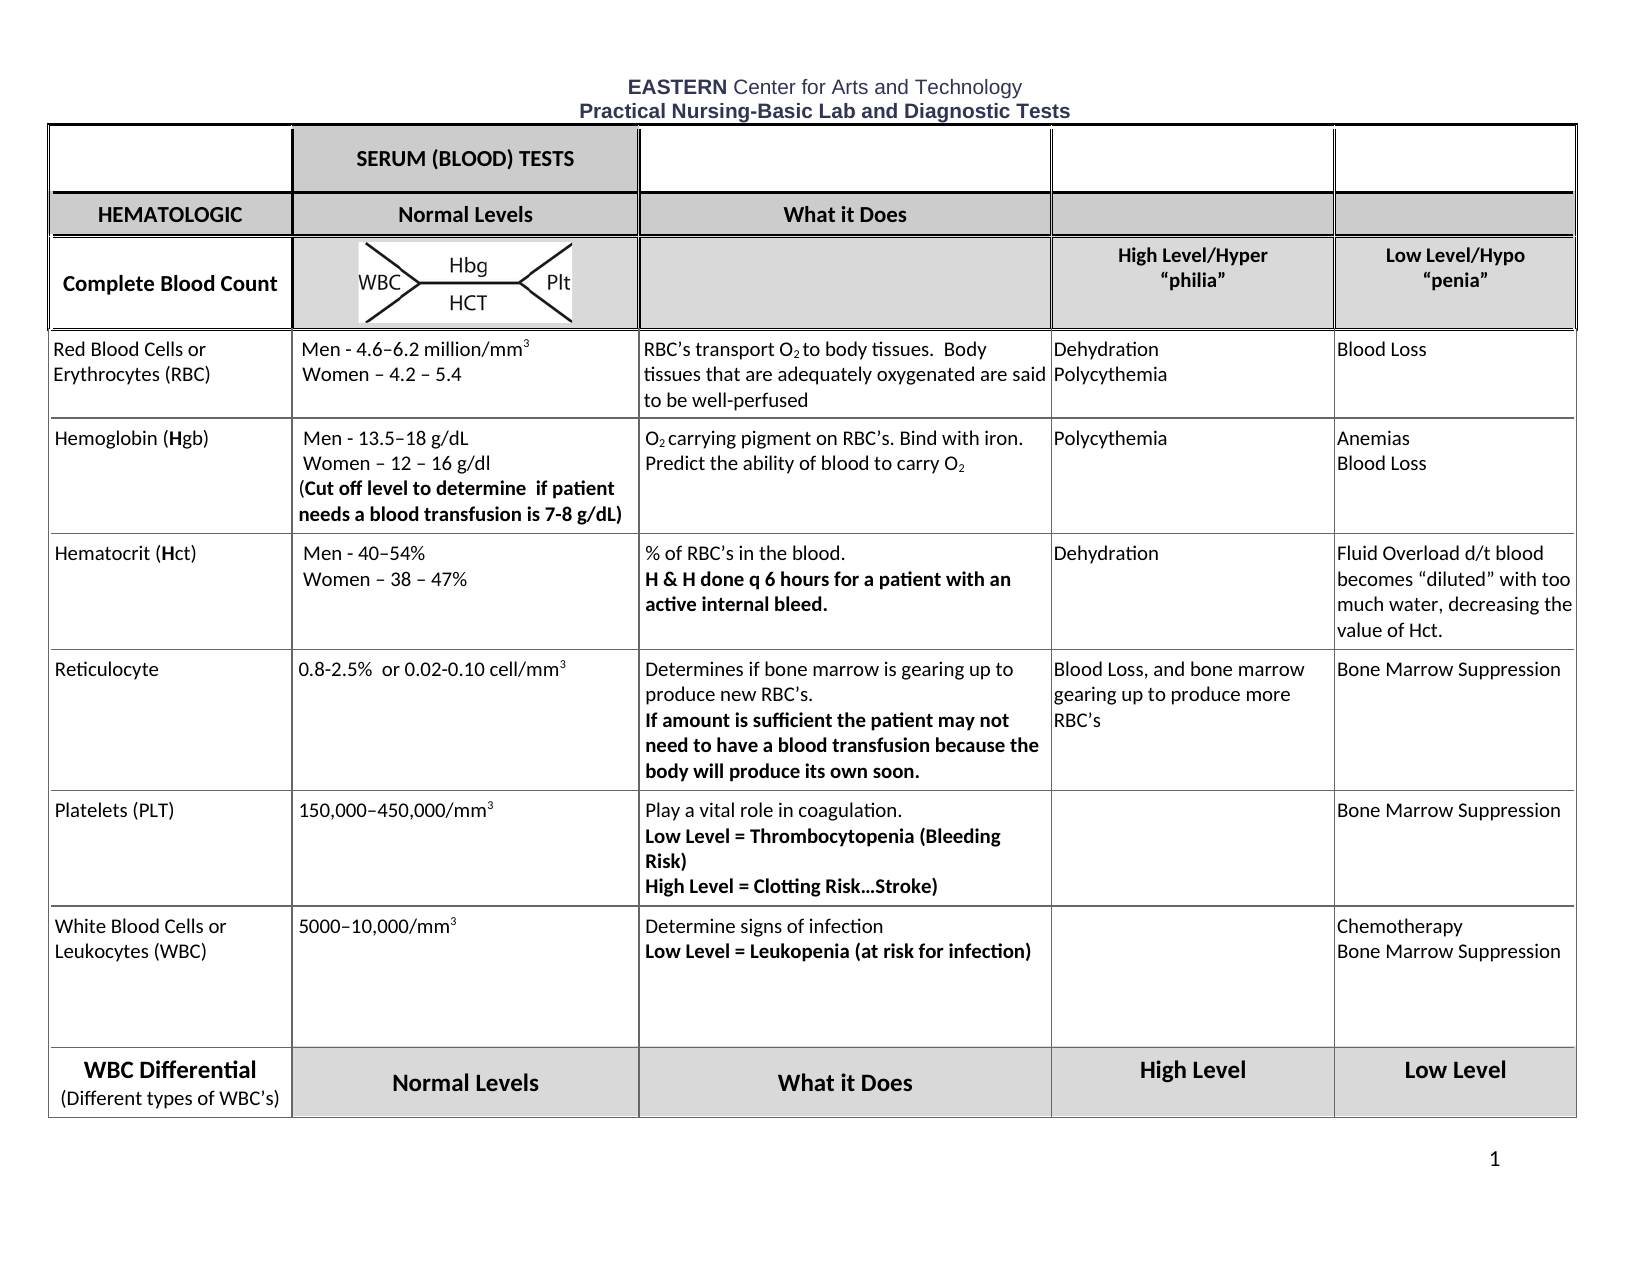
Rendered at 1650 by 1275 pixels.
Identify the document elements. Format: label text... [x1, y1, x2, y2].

table_header [50, 125, 292, 191]
table_cell O2 carrying pigment on RBC’s. Bind with iron. Predict the ability of blood to carry O2 [640, 419, 1051, 533]
table_cell Normal Levels [293, 1048, 638, 1116]
table_cell Hematocrit (Hct) [49, 533, 291, 648]
table_cell Low Level [1335, 1046, 1576, 1116]
table_cell Low Level/Hypo “penia” [1336, 234, 1575, 328]
table_cell High Level [1052, 1048, 1334, 1116]
table_cell Platelets (PLT) [49, 790, 291, 905]
table_cell Complete Blood Count [50, 234, 291, 328]
table_header [1335, 126, 1575, 191]
table_cell Red Blood Cells or Erythrocytes (RBC) [49, 328, 291, 417]
table_cell Bone Marrow Suppression [1335, 790, 1576, 905]
table_cell 0.8-2.5% or 0.02-0.10 cell/mm3 [293, 650, 638, 789]
table_cell Men - 40–54% Women – 38 – 47% [293, 534, 638, 648]
table_cell [641, 238, 1050, 328]
table_cell Blood Loss [1335, 328, 1576, 417]
table_cell [1052, 791, 1334, 905]
table_cell Men - 4.6–6.2 million/mm3 Women – 4.2 – 5.4 [293, 331, 638, 417]
text EASTERN Center for Arts and Technology [150, 75, 1500, 99]
table_header [639, 126, 1051, 191]
table_cell WBC Differential (Different types of WBC’s) [49, 1046, 291, 1116]
table_cell Polycythemia [1052, 419, 1334, 533]
table_cell Dehydration Polycythemia [1052, 331, 1334, 417]
table_cell Normal Levels [294, 194, 637, 234]
table_header [1051, 126, 1334, 191]
table_header SERUM (BLOOD) TESTS [292, 125, 639, 191]
table_cell HEMATOLOGIC [50, 191, 291, 234]
table_cell [1336, 191, 1575, 234]
table_cell White Blood Cells or Leukocytes (WBC) [49, 905, 291, 1046]
table_cell Dehydration [1052, 534, 1334, 648]
table_cell Hemoglobin (Hgb) [49, 417, 291, 533]
table_cell % of RBC’s in the blood. H & H done q 6 hours for a patient with an active internal bleed. [640, 534, 1051, 648]
table_cell Determines if bone marrow is gearing up to produce new RBC’s. If amount is sufficient the patient may not need to have a blood transfusion because the body will produce its own soon. [640, 650, 1051, 789]
table_cell Bone Marrow Suppression [1335, 649, 1576, 789]
table_cell Anemias Blood Loss [1335, 417, 1576, 533]
table_cell Men - 13.5–18 g/dL Women – 12 – 16 g/dl (Cut off level to determine if patient needs a blood transfusion is 7-8 g/dL) [293, 419, 638, 533]
table_cell Play a vital role in coagulation. Low Level = Thrombocytopenia (Bleeding Risk) High Level = Clotting Risk…Stroke) [640, 791, 1051, 905]
table_cell What it Does [640, 1048, 1051, 1116]
table_cell Chemotherapy Bone Marrow Suppression [1335, 905, 1576, 1046]
table_cell [1052, 907, 1334, 1046]
table_cell What it Does [641, 194, 1050, 234]
table_cell High Level/Hyper “philia” [1053, 238, 1333, 328]
table_cell 5000–10,000/mm3 [293, 907, 638, 1046]
table_cell Reticulocyte [49, 649, 291, 789]
table_cell 150,000–450,000/mm3 [293, 791, 638, 905]
table_cell Determine signs of infection Low Level = Leukopenia (at risk for infection) [640, 907, 1051, 1046]
table_cell RBC’s transport O2 to body tissues. Body tissues that are adequately oxygenated are said to be well-perfused [640, 331, 1051, 417]
table_cell Fluid Overload d/t blood becomes “diluted” with too much water, decreasing the value of Hct. [1335, 533, 1576, 648]
table_cell [1053, 194, 1333, 234]
text Practical Nursing-Basic Lab and Diagnostic Tests [150, 99, 1500, 123]
picture [358, 242, 573, 323]
table_cell [294, 238, 637, 328]
table_cell Blood Loss, and bone marrow gearing up to produce more RBC’s [1052, 650, 1334, 789]
